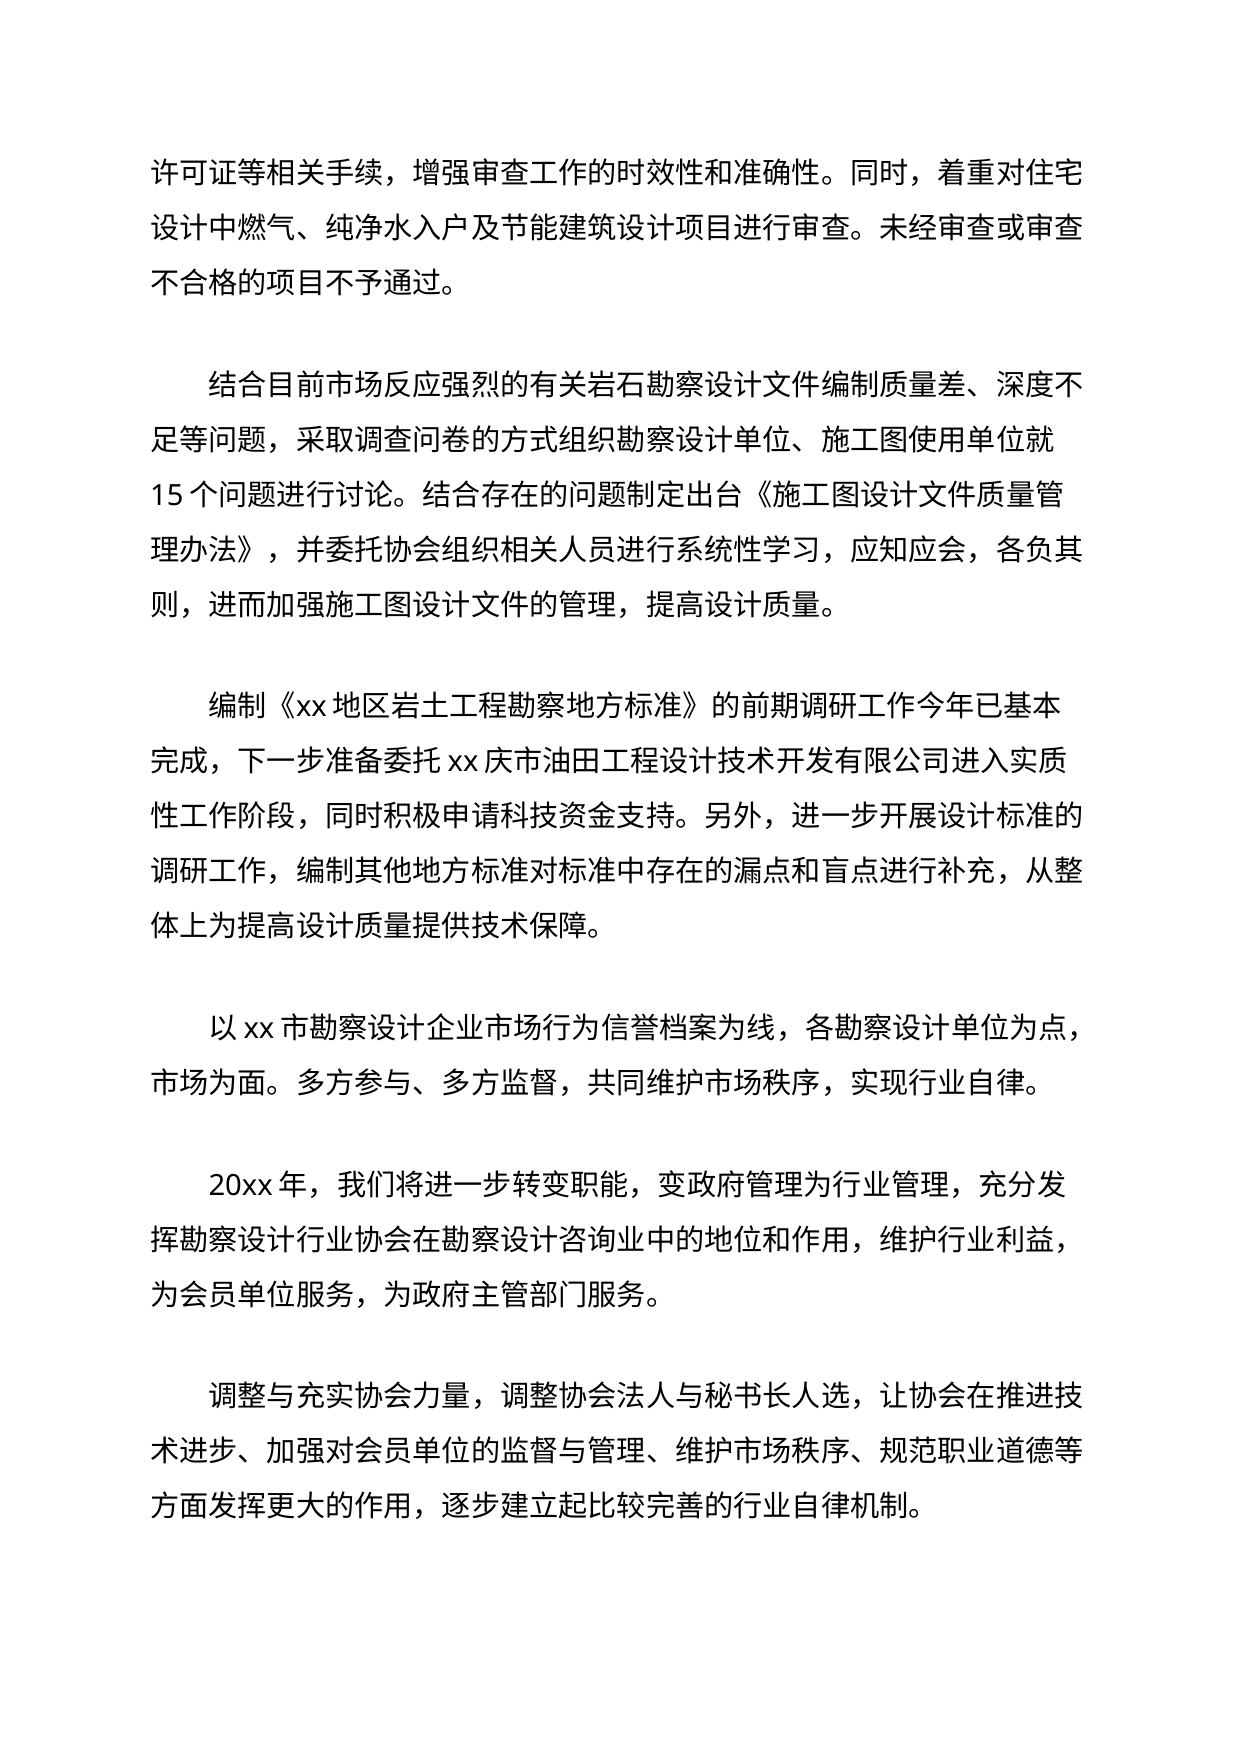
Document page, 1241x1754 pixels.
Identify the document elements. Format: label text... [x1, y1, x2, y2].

text 编制《xx地区岩土工程勘察地方标准》的前期调研工作今年已基本完成，下一步准备委托xx庆市油田工程设计技术开发有限公司进入实质性工作阶段，同时积极申请科技资金支持。另外，进一步开展设计标准的调研工作，编制其他地方标准对标准中存在的漏点和盲点进行补充，从整体上为提高设计质量提供技术保障。 [150, 683, 1090, 945]
text 以xx市勘察设计企业市场行为信誉档案为线，各勘察设计单位为点，市场为面。多方参与、多方监督，共同维护市场秩序，实现行业自律。 [150, 1004, 1090, 1102]
text 结合目前市场反应强烈的有关岩石勘察设计文件编制质量差、深度不足等问题，采取调查问卷的方式组织勘察设计单位、施工图使用单位就15个问题进行讨论。结合存在的问题制定出台《施工图设计文件质量管理办法》，并委托协会组织相关人员进行系统性学习，应知应会，各负其则，进而加强施工图设计文件的管理，提高设计质量。 [150, 362, 1090, 623]
text 调整与充实协会力量，调整协会法人与秘书长人选，让协会在推进技术进步、加强对会员单位的监督与管理、维护市场秩序、规范职业道德等方面发挥更大的作用，逐步建立起比较完善的行业自律机制。 [150, 1373, 1090, 1525]
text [150, 150, 1090, 302]
text 20xx年，我们将进一步转变职能，变政府管理为行业管理，充分发挥勘察设计行业协会在勘察设计咨询业中的地位和作用，维护行业利益，为会员单位服务，为政府主管部门服务。 [150, 1161, 1090, 1313]
